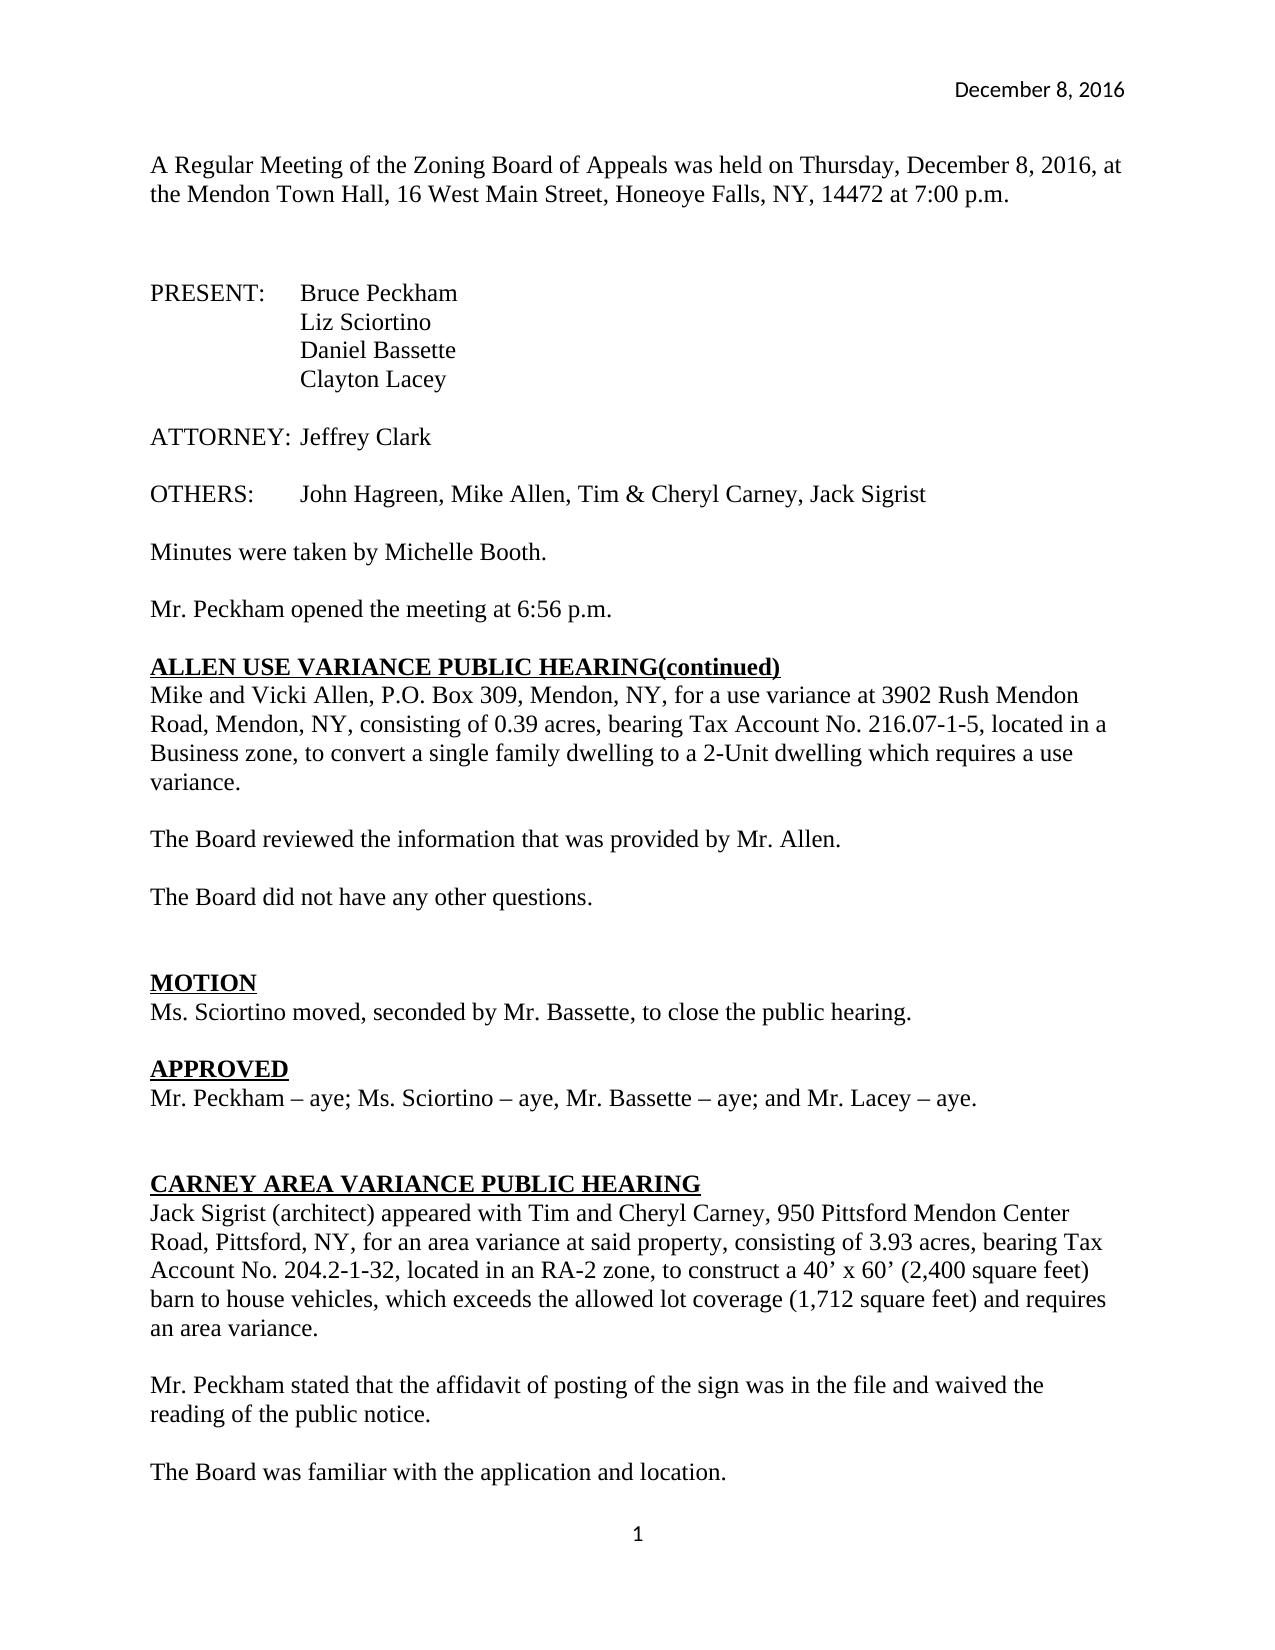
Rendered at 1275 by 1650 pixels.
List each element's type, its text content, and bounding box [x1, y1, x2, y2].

text The Board did not have any other questions. [150, 882, 1125, 910]
text Ms. Sciortino moved, seconded by Mr. Bassette, to close the public hearing. [150, 997, 1125, 1025]
text The Board was familiar with the application and location. [150, 1457, 1125, 1485]
text MOTION [150, 968, 1125, 997]
text ALLEN USE VARIANCE PUBLIC HEARING(continued) [150, 652, 1125, 680]
text PRESENT: Bruce Peckham [150, 278, 1125, 307]
text Daniel Bassette [150, 335, 1125, 364]
text Liz Sciortino [150, 307, 1125, 335]
text The Board reviewed the information that was provided by Mr. Allen. [150, 824, 1125, 853]
text Mr. Peckham opened the meeting at 6:56 p.m. [150, 594, 1125, 623]
text OTHERS: John Hagreen, Mike Allen, Tim & Cheryl Carney, Jack Sigrist [150, 479, 1125, 508]
text A Regular Meeting of the Zoning Board of Appeals was held on Thursday, December 8, 2016, at the Mendon Town Hall, 16 West Main Street, Honeoye Falls, NY, 14472 at 7:00 p.m. [150, 150, 1125, 207]
text Jack Sigrist (architect) appeared with Tim and Cheryl Carney, 950 Pittsford Mendon Center Road, Pittsford, NY, for an area variance at said property, consisting of 3.93 acres, bearing Tax Account No. 204.2-1-32, located in an RA-2 zone, to construct a 40’ x 60’ (2,400 square feet) barn to house vehicles, which exceeds the allowed lot coverage (1,712 square feet) and requires an area variance. [150, 1198, 1125, 1342]
text Clayton Lacey [150, 364, 1125, 393]
text APPROVED [150, 1054, 1125, 1083]
text Minutes were taken by Michelle Booth. [150, 537, 1125, 565]
text Mike and Vicki Allen, P.O. Box 309, Mendon, NY, for a use variance at 3902 Rush Mendon Road, Mendon, NY, consisting of 0.39 acres, bearing Tax Account No. 216.07-1-5, located in a Business zone, to convert a single family dwelling to a 2-Unit dwelling which requires a use variance. [150, 680, 1125, 795]
text Mr. Peckham stated that the affidavit of posting of the sign was in the file and waived the reading of the public notice. [150, 1370, 1125, 1428]
text CARNEY AREA VARIANCE PUBLIC HEARING [150, 1169, 1125, 1198]
text Mr. Peckham – aye; Ms. Sciortino – aye, Mr. Bassette – aye; and Mr. Lacey – aye. [150, 1083, 1125, 1112]
text ATTORNEY: Jeffrey Clark [150, 422, 1125, 450]
